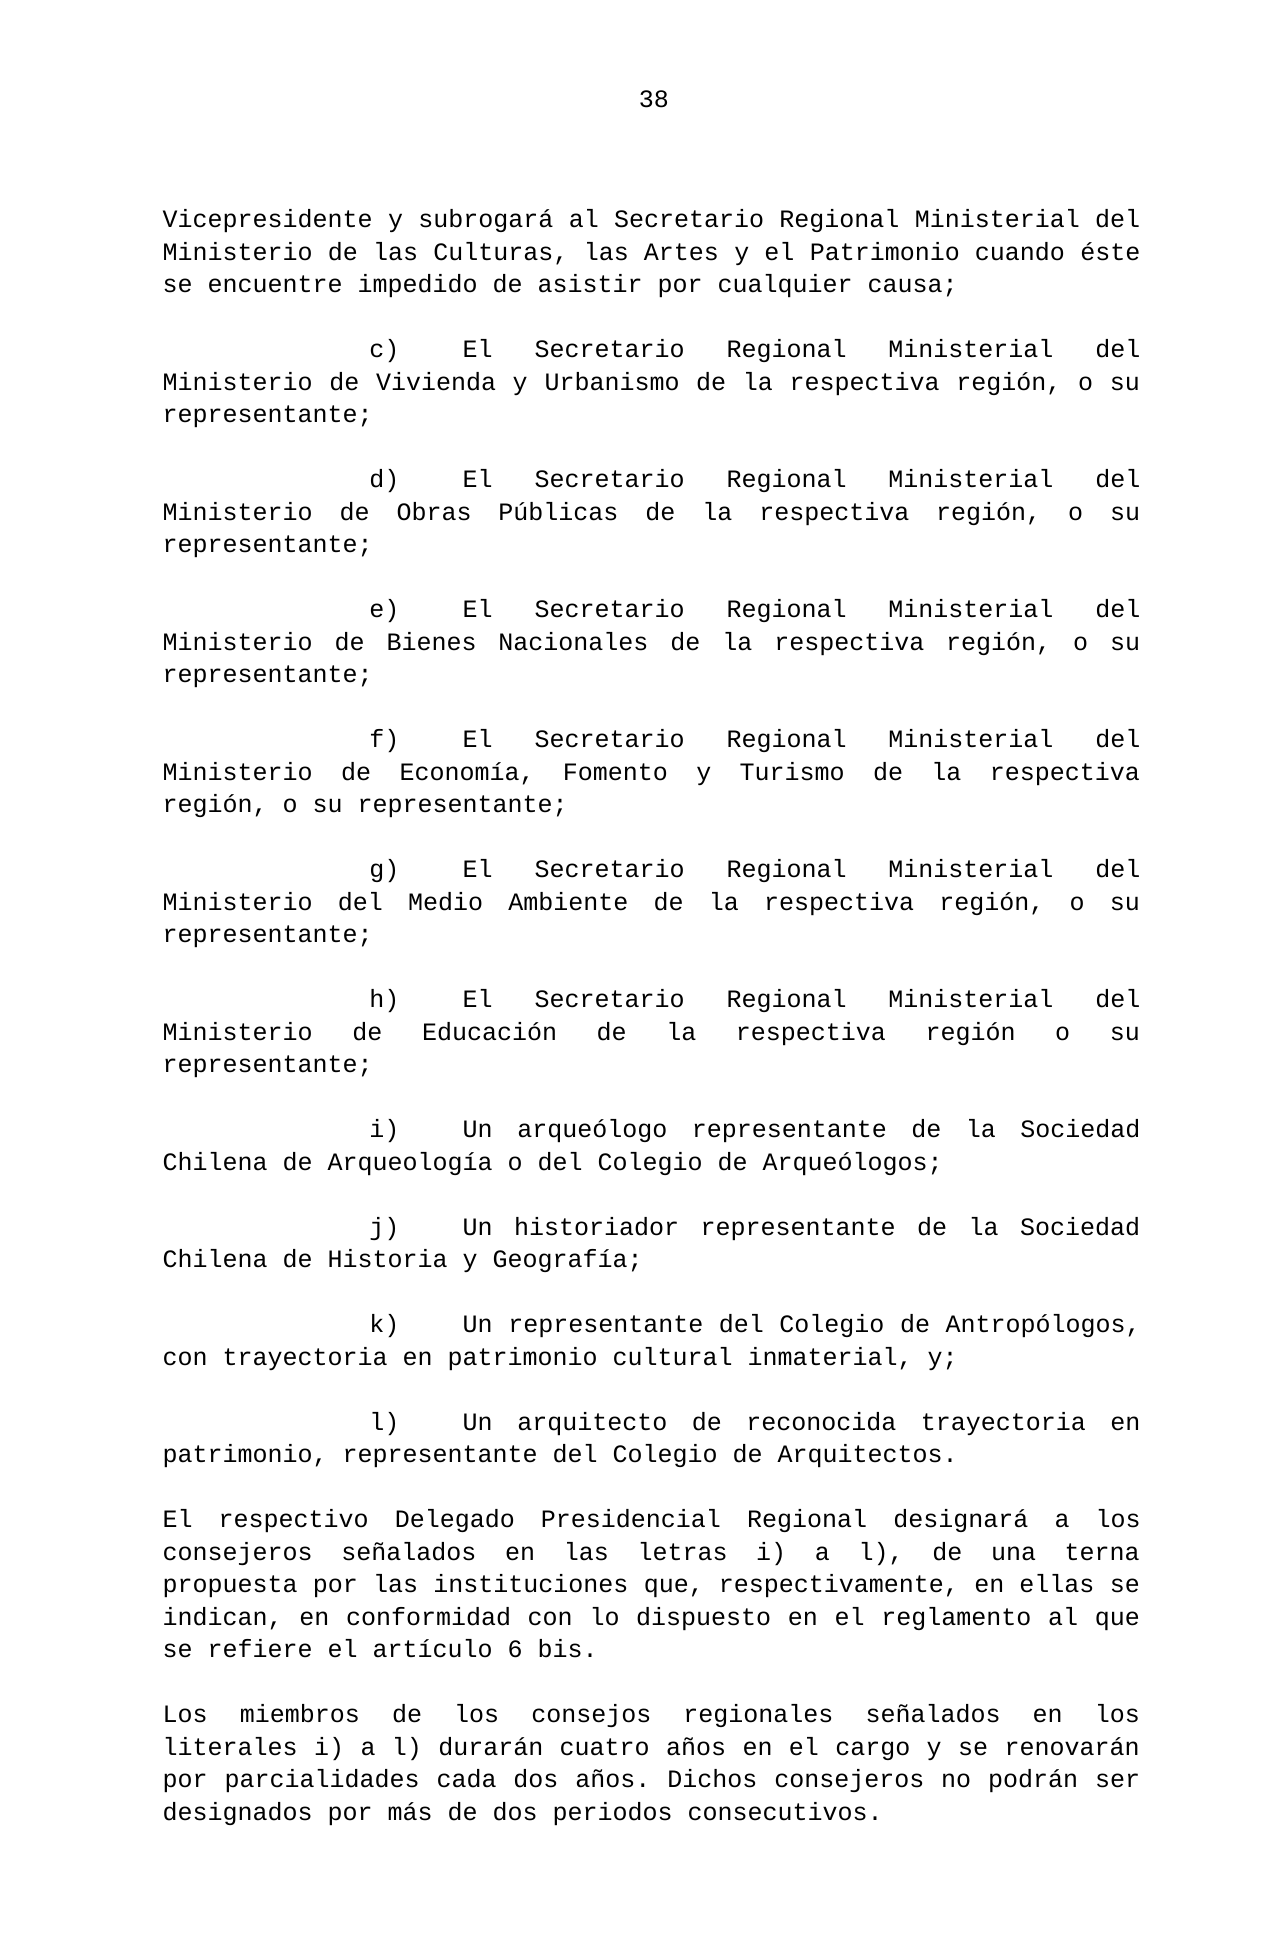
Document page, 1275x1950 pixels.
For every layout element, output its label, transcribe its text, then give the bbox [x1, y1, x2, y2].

text Los miembros de los consejos regionales señalados en los literales i) a l) durarán cuatro años en el cargo y se renovarán por parcialidades cada dos años. Dichos consejeros no podrán ser designados por más de dos periodos consecutivos. [162, 1702, 1140, 1828]
list El Secretario Regional Ministerial del Ministerio del Medio Ambiente de la respectiva región, o su representante; [162, 857, 1140, 950]
list El Secretario Regional Ministerial del Ministerio de Educación de la respectiva región o su representante; [162, 987, 1140, 1080]
list Un historiador representante de la Sociedad Chilena de Historia y Geografía; [162, 1214, 1140, 1275]
list Un representante del Colegio de Antropólogos, con trayectoria en patrimonio cultural inmaterial, y; [162, 1312, 1140, 1373]
list El Secretario Regional Ministerial del Ministerio de Bienes Nacionales de la respectiva región, o su representante; [162, 597, 1140, 690]
list El Secretario Regional Ministerial del Ministerio de Vivienda y Urbanismo de la respectiva región, o su representante; [162, 337, 1140, 430]
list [162, 207, 1140, 300]
list El Secretario Regional Ministerial del Ministerio de Obras Públicas de la respectiva región, o su representante; [162, 467, 1140, 560]
list Un arqueólogo representante de la Sociedad Chilena de Arqueología o del Colegio de Arqueólogos; [162, 1117, 1140, 1178]
list El Secretario Regional Ministerial del Ministerio de Economía, Fomento y Turismo de la respectiva región, o su representante; [162, 727, 1140, 820]
list Un arquitecto de reconocida trayectoria en patrimonio, representante del Colegio de Arquitectos. [162, 1409, 1140, 1470]
text El respectivo Delegado Presidencial Regional designará a los consejeros señalados en las letras i) a l), de una terna propuesta por las instituciones que, respectivamente, en ellas se indican, en conformidad con lo dispuesto en el reglamento al que se refiere el artículo 6 bis. [162, 1507, 1140, 1665]
